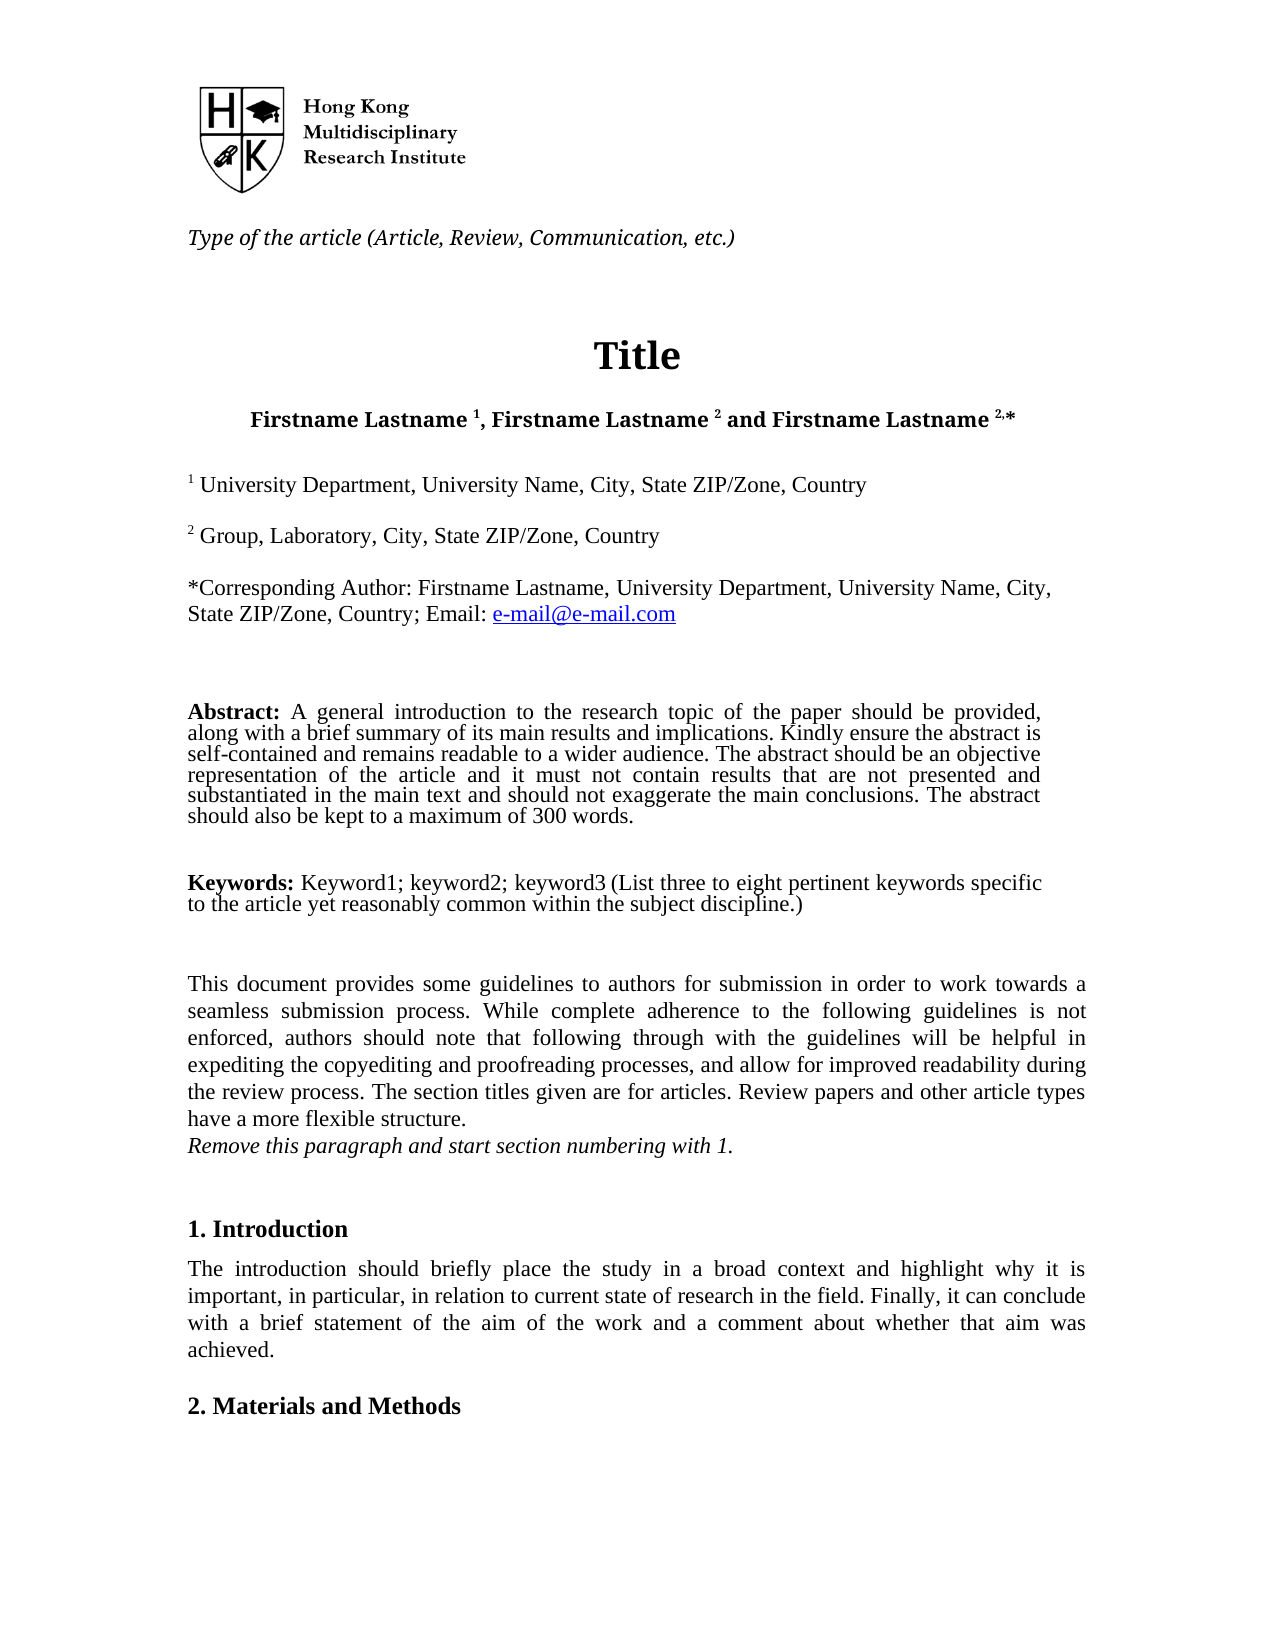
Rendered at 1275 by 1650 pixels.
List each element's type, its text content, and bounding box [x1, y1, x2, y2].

text The introduction should briefly place the study in a broad context and highlight why it is important, in particular, in relation to current state of research in the field. Finally, it can conclude with a brief statement of the aim of the work and a comment about whether that aim was achieved. [187, 1255, 1087, 1363]
text Keywords: Keyword1; keyword2; keyword3 (List three to eight pertinent keywords specific to the article yet reasonably common within the subject discipline.) [187, 874, 1042, 915]
picture [187, 73, 486, 198]
text Abstract: A general introduction to the research topic of the paper should be provided, along with a brief summary of its main results and implications. Kindly ensure the abstract is self-contained and remains readable to a wider audience. The abstract should be an objective representation of the article and it must not contain results that are not presented and substantiated in the main text and should not exaggerate the main conclusions. The abstract should also be kept to a maximum of 300 words. [187, 703, 1042, 828]
text *Corresponding Author: Firstname Lastname, University Department, University Name, City, State ZIP/Zone, Country; Email: e-mail@e-mail.com [187, 574, 1087, 626]
text Type of the article (Article, Review, Communication, etc.) [187, 223, 1087, 251]
subtitle Materials and Methods [187, 1392, 1057, 1419]
title Title [187, 329, 1087, 380]
text This document provides some guidelines to authors for submission in order to work towards a seamless submission process. While complete adherence to the following guidelines is not enforced, authors should note that following through with the guidelines will be helpful in expediting the copyediting and proofreading processes, and allow for improved readability during the review process. The section titles given are for articles. Review papers and other article types have a more flexible structure. [187, 969, 1087, 1132]
text Firstname Lastname 1, Firstname Lastname 2 and Firstname Lastname 2,* [187, 405, 1087, 433]
text 1 University Department, University Name, City, State ZIP/Zone, Country [187, 471, 1087, 497]
text Remove this paragraph and start section numbering with 1. [187, 1132, 1087, 1159]
text 2 Group, Laboratory, City, State ZIP/Zone, Country [187, 522, 1087, 549]
subtitle Introduction [187, 1215, 1057, 1242]
